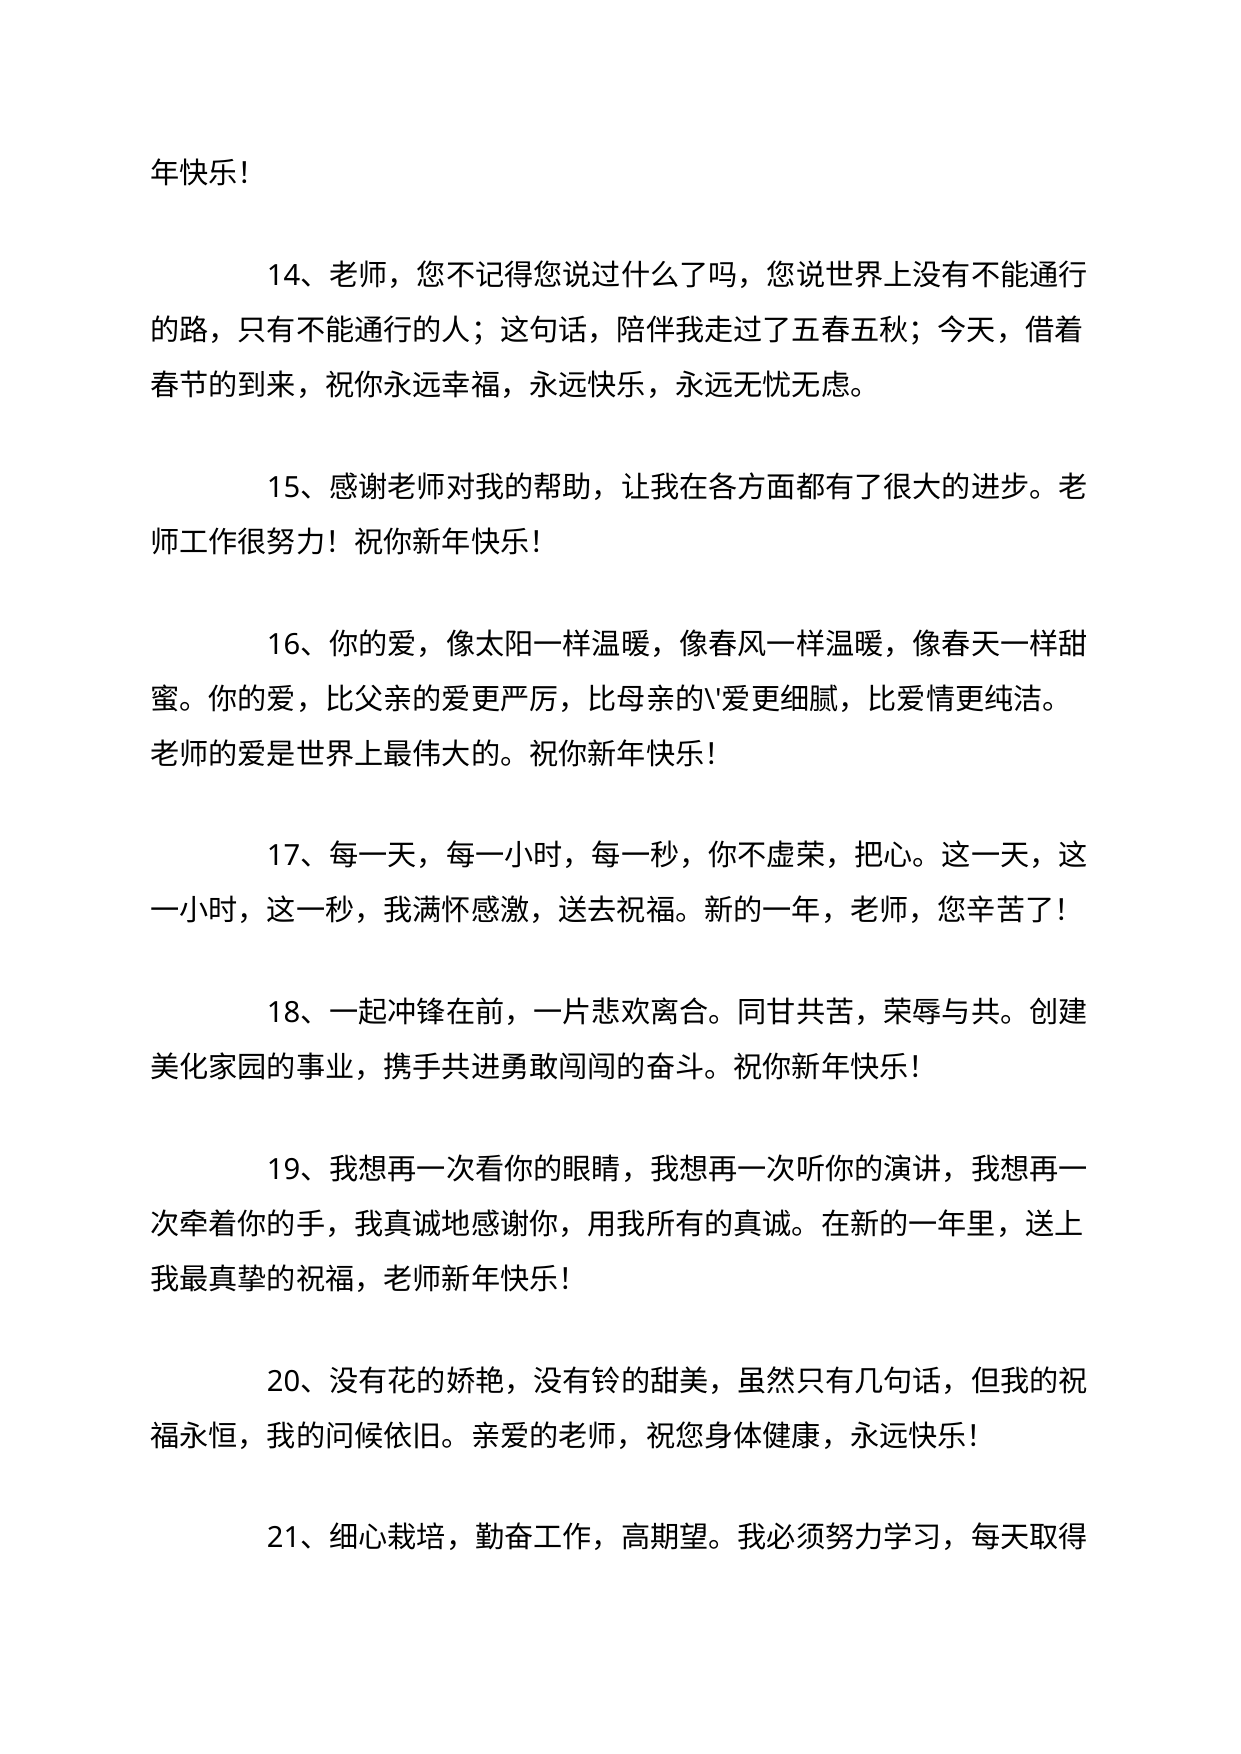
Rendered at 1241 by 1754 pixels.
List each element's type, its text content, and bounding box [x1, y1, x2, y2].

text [150, 150, 1090, 192]
text 17、每一天，每一小时，每一秒，你不虚荣，把心。这一天，这一小时，这一秒，我满怀感激，送去祝福。新的一年，老师，您辛苦了！ [150, 832, 1090, 929]
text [150, 1514, 1090, 1556]
text 15、感谢老师对我的帮助，让我在各方面都有了很大的进步。老师工作很努力！祝你新年快乐！ [150, 463, 1090, 561]
text 20、没有花的娇艳，没有铃的甜美，虽然只有几句话，但我的祝福永恒，我的问候依旧。亲爱的老师，祝您身体健康，永远快乐！ [150, 1357, 1090, 1454]
text 19、我想再一次看你的眼睛，我想再一次听你的演讲，我想再一次牵着你的手，我真诚地感谢你，用我所有的真诚。在新的一年里，送上我最真挚的祝福，老师新年快乐！ [150, 1146, 1090, 1298]
text 16、你的爱，像太阳一样温暖，像春风一样温暖，像春天一样甜蜜。你的爱，比父亲的爱更严厉，比母亲的\'爱更细腻，比爱情更纯洁。老师的爱是世界上最伟大的。祝你新年快乐！ [150, 620, 1090, 772]
text 18、一起冲锋在前，一片悲欢离合。同甘共苦，荣辱与共。创建美化家园的事业，携手共进勇敢闯闯的奋斗。祝你新年快乐！ [150, 989, 1090, 1086]
text 14、老师，您不记得您说过什么了吗，您说世界上没有不能通行的路，只有不能通行的人；这句话，陪伴我走过了五春五秋；今天，借着春节的到来，祝你永远幸福，永远快乐，永远无忧无虑。 [150, 252, 1090, 404]
